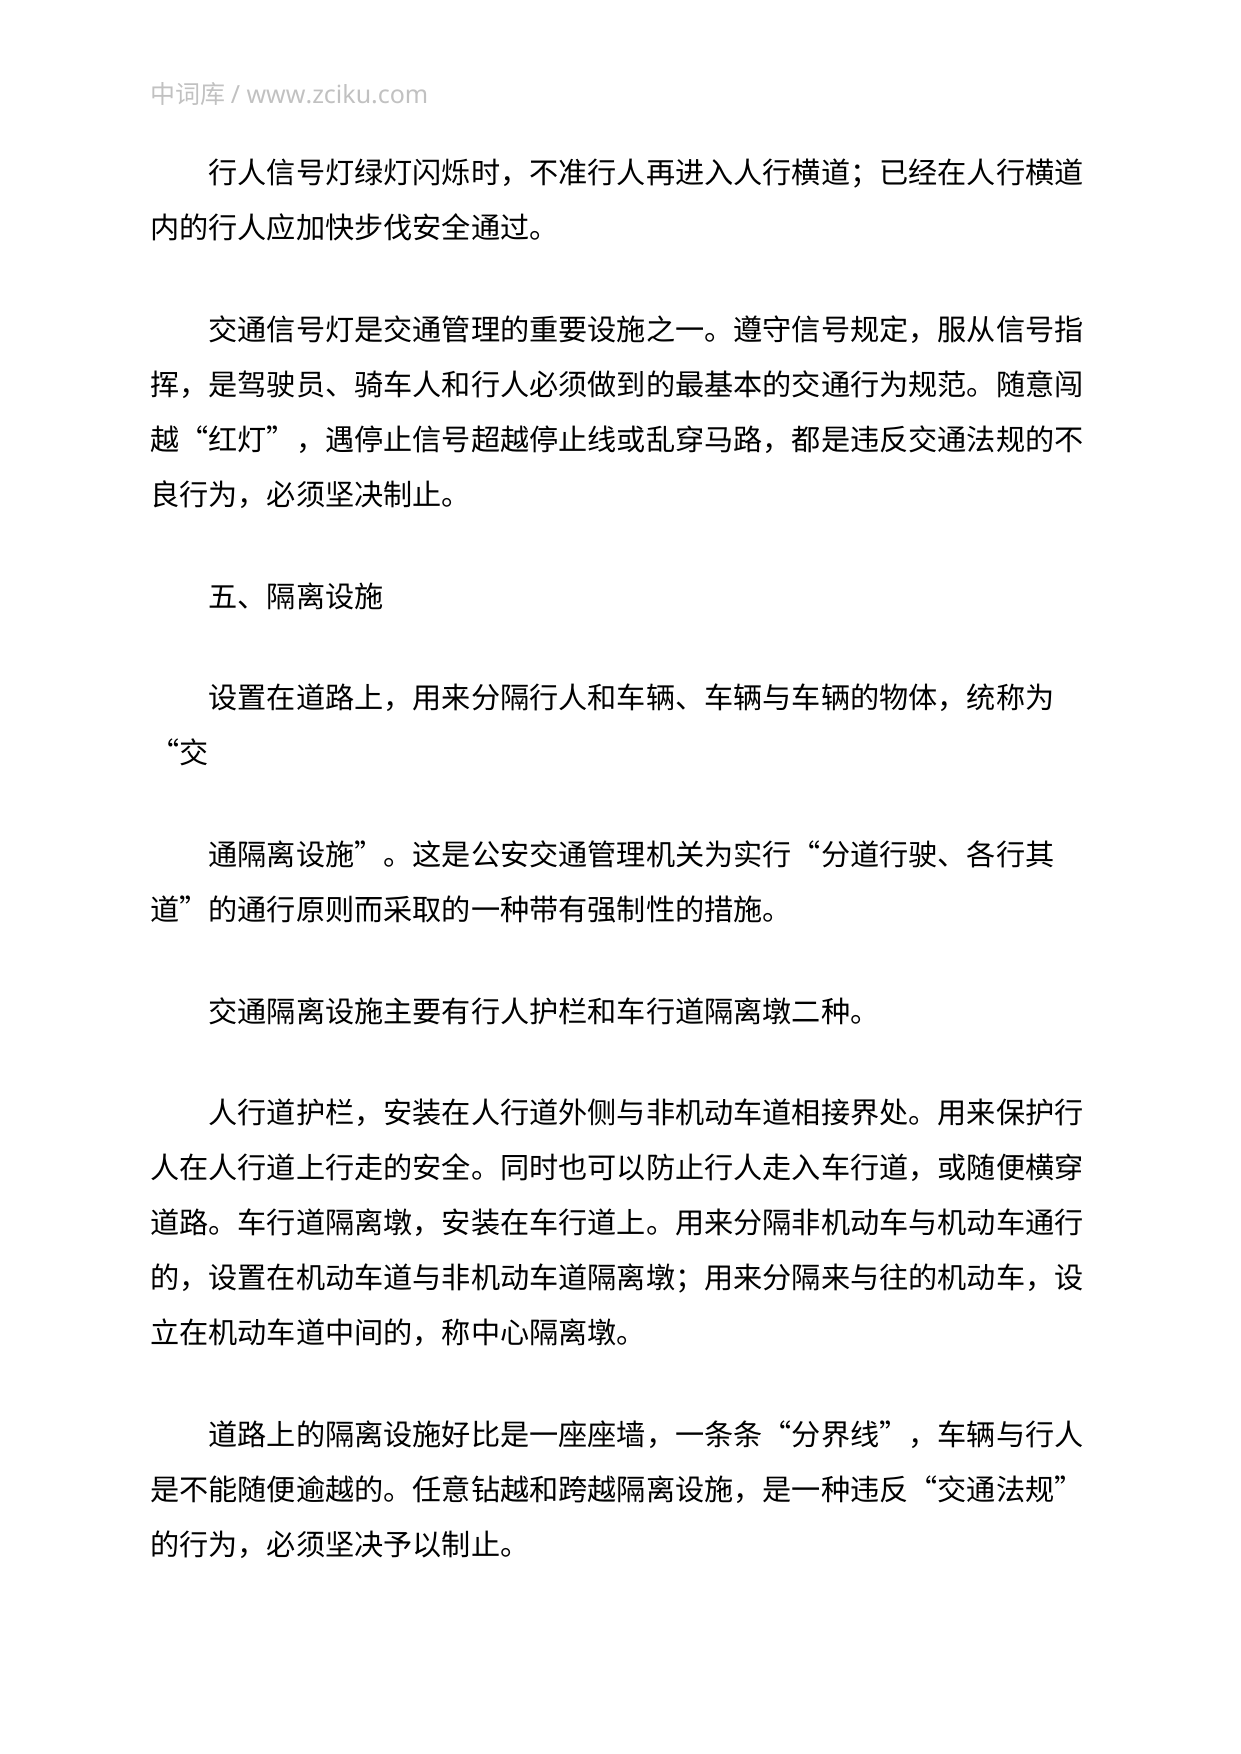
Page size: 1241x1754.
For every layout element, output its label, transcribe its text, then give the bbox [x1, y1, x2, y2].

text 交通信号灯是交通管理的重要设施之一。遵守信号规定，服从信号指挥，是驾驶员、骑车人和行人必须做到的最基本的交通行为规范。随意闯越“红灯”，遇停止信号超越停止线或乱穿马路，都是违反交通法规的不良行为，必须坚决制止。 [150, 307, 1090, 514]
text 设置在道路上，用来分隔行人和车辆、车辆与车辆的物体，统称为“交 [150, 675, 1090, 772]
text 道路上的隔离设施好比是一座座墙，一条条“分界线”，车辆与行人是不能随便逾越的。任意钻越和跨越隔离设施，是一种违反“交通法规”的行为，必须坚决予以制止。 [150, 1411, 1090, 1563]
text 通隔离设施”。这是公安交通管理机关为实行“分道行驶、各行其道”的通行原则而采取的一种带有强制性的措施。 [150, 832, 1090, 929]
text 五、隔离设施 [150, 573, 1090, 615]
text 人行道护栏，安装在人行道外侧与非机动车道相接界处。用来保护行人在人行道上行走的安全。同时也可以防止行人走入车行道，或随便横穿道路。车行道隔离墩，安装在车行道上。用来分隔非机动车与机动车通行的，设置在机动车道与非机动车道隔离墩；用来分隔来与往的机动车，设立在机动车道中间的，称中心隔离墩。 [150, 1090, 1090, 1352]
text 交通隔离设施主要有行人护栏和车行道隔离墩二种。 [150, 988, 1090, 1031]
text 行人信号灯绿灯闪烁时，不准行人再进入人行横道；已经在人行横道内的行人应加快步伐安全通过。 [150, 150, 1090, 247]
